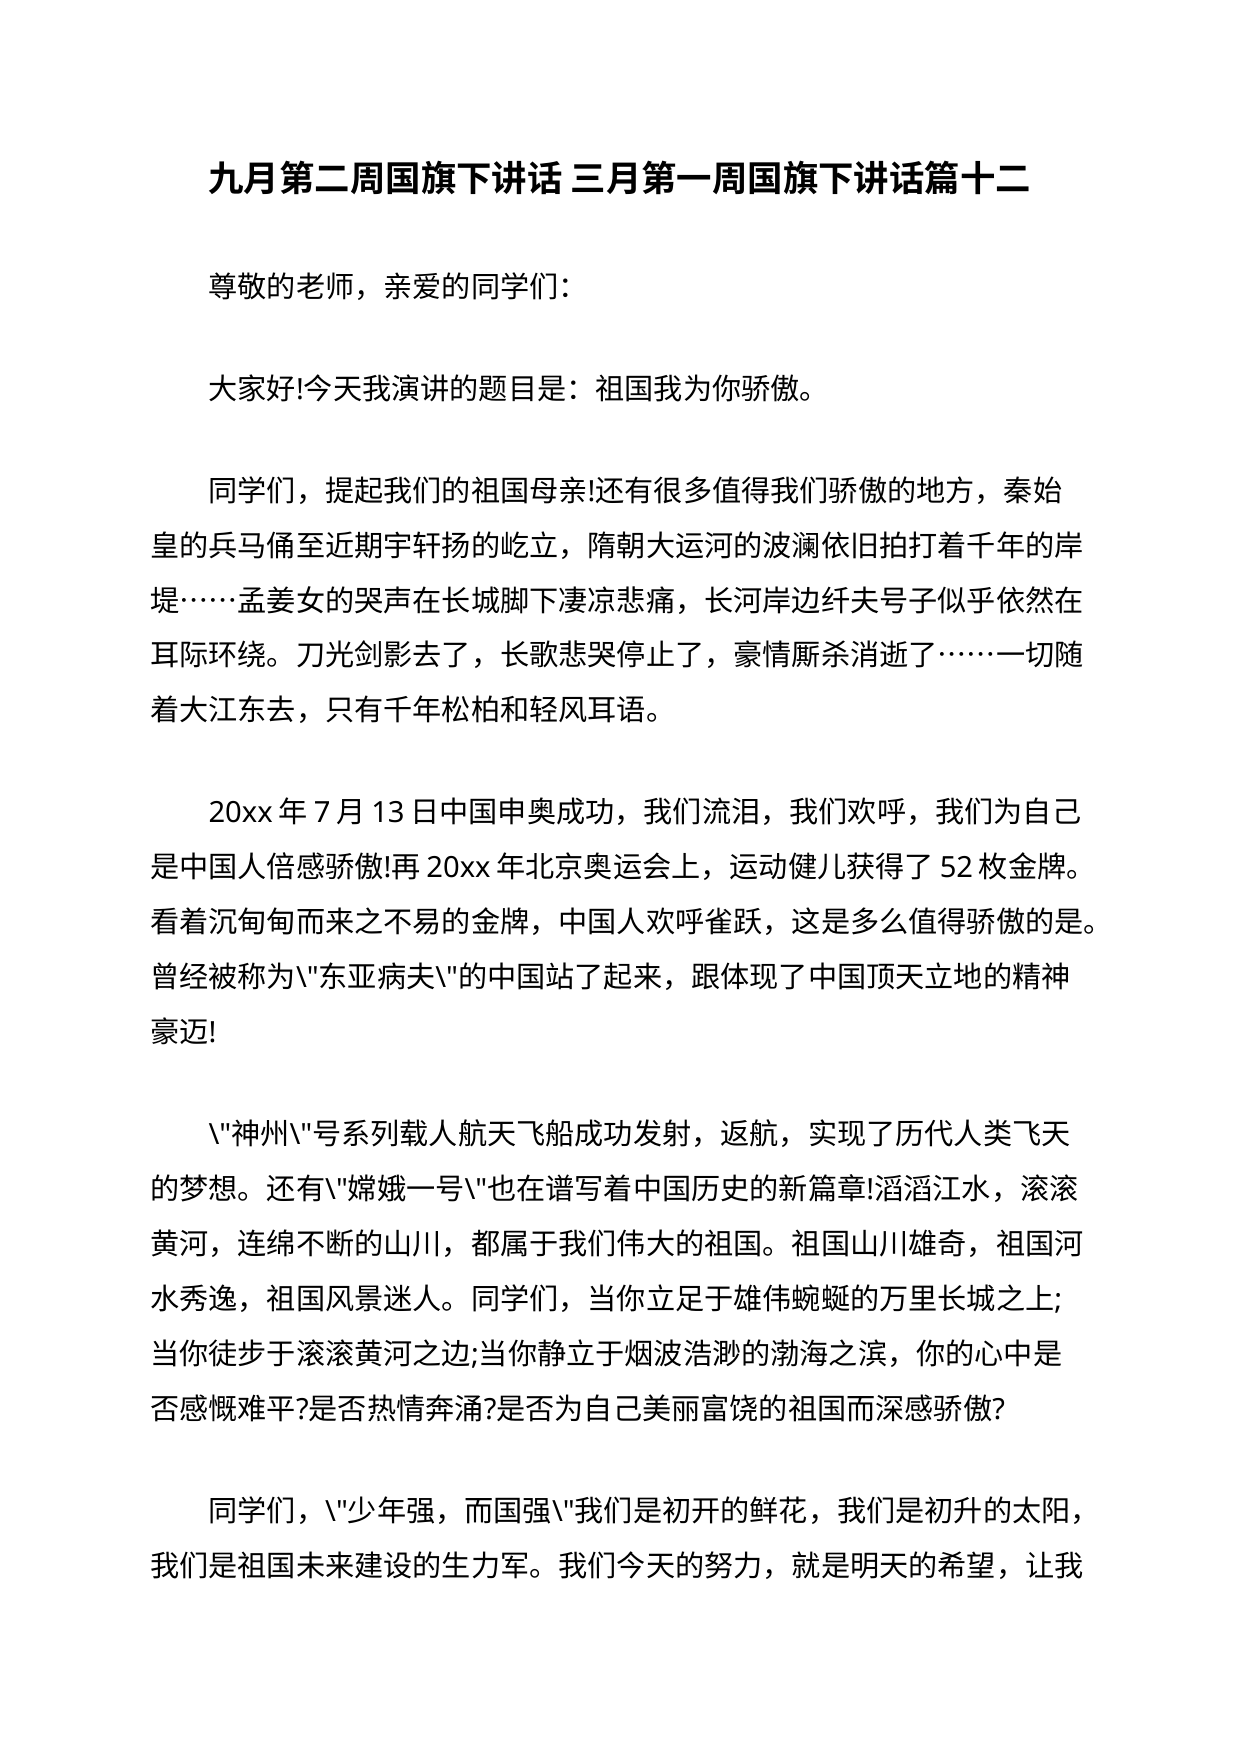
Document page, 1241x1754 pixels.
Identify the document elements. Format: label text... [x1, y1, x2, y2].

text 同学们，提起我们的祖国母亲!还有很多值得我们骄傲的地方，秦始皇的兵马俑至近期宇轩扬的屹立，隋朝大运河的波澜依旧拍打着千年的岸堤……孟姜女的哭声在长城脚下凄凉悲痛，长河岸边纤夫号子似乎依然在耳际环绕。刀光剑影去了，长歌悲哭停止了，豪情厮杀消逝了……一切随着大江东去，只有千年松柏和轻风耳语。 [150, 467, 1090, 729]
text 20xx年7月13日中国申奥成功，我们流泪，我们欢呼，我们为自己是中国人倍感骄傲!再20xx年北京奥运会上，运动健儿获得了52枚金牌。看着沉甸甸而来之不易的金牌，中国人欢呼雀跃，这是多么值得骄傲的是。曾经被称为\"东亚病夫\"的中国站了起来，跟体现了中国顶天立地的精神豪迈! [150, 789, 1090, 1051]
text 尊敬的老师，亲爱的同学们： [150, 263, 1090, 306]
text 九月第二周国旗下讲话 三月第一周国旗下讲话篇十二 [150, 150, 1090, 201]
text \"神州\"号系列载人航天飞船成功发射，返航，实现了历代人类飞天的梦想。还有\"嫦娥一号\"也在谱写着中国历史的新篇章!滔滔江水，滚滚黄河，连绵不断的山川，都属于我们伟大的祖国。祖国山川雄奇，祖国河水秀逸，祖国风景迷人。同学们，当你立足于雄伟蜿蜒的万里长城之上;当你徒步于滚滚黄河之边;当你静立于烟波浩渺的渤海之滨，你的心中是否感慨难平?是否热情奔涌?是否为自己美丽富饶的祖国而深感骄傲? [150, 1111, 1090, 1428]
text 大家好!今天我演讲的题目是：祖国我为你骄傲。 [150, 365, 1090, 408]
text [150, 1487, 1090, 1585]
